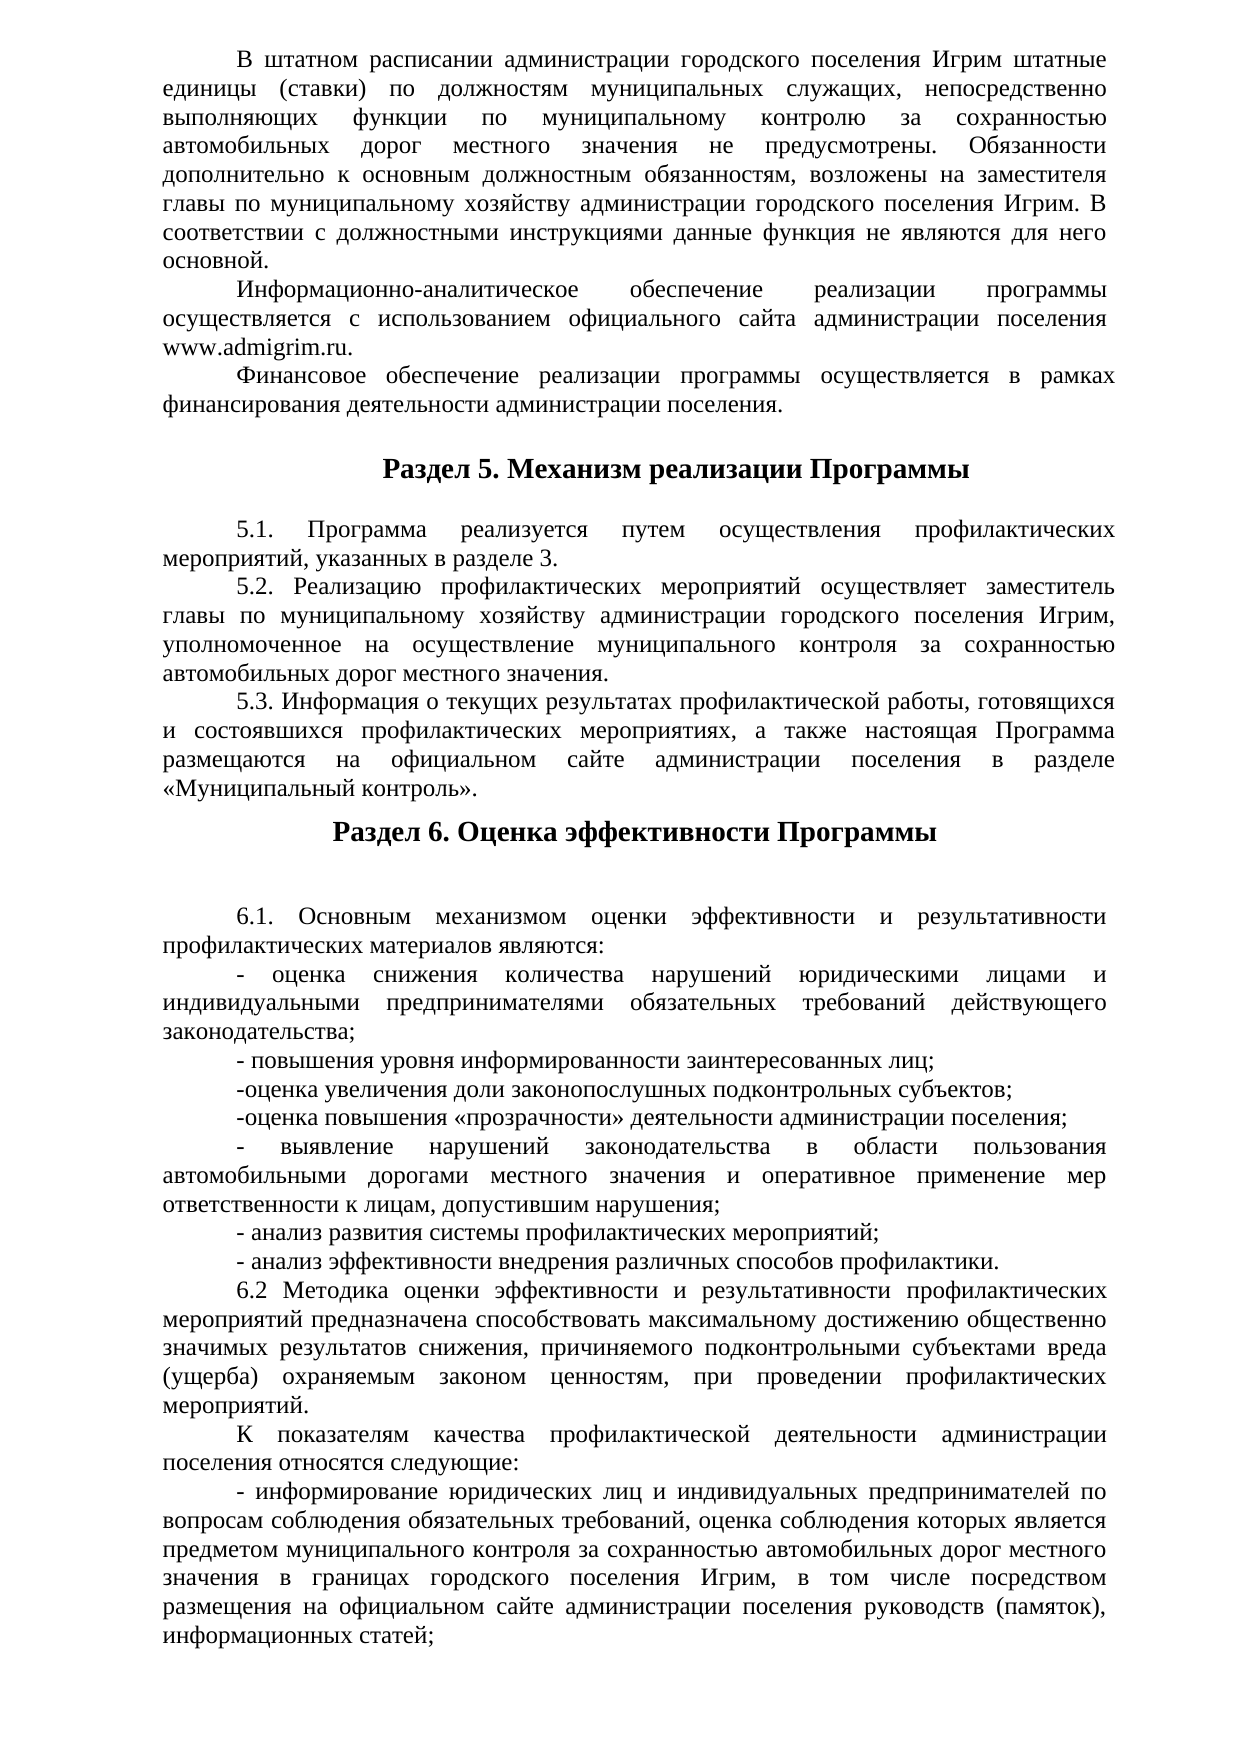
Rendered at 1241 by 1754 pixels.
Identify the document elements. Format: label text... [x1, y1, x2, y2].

text В штатном расписании администрации городского поселения Игрим штатные единицы (ставки) по должностям муниципальных служащих, непосредственно выполняющих функции по муниципальному контролю за сохранностью автомобильных дорог местного значения не предусмотрены. Обязанности дополнительно к основным должностным обязанностям, возложены на заместителя главы по муниципальному хозяйству администрации городского поселения Игрим. В соответствии с должностными инструкциями данные функция не являются для него основной. [162, 44, 1107, 274]
text - информирование юридических лиц и индивидуальных предпринимателей по вопросам соблюдения обязательных требований, оценка соблюдения которых является предметом муниципального контроля за сохранностью автомобильных дорог местного значения в границах городского поселения Игрим, в том числе посредством размещения на официальном сайте администрации поселения руководств (памяток), информационных статей; [162, 1476, 1107, 1649]
text Информационно-аналитическое обеспечение реализации программы осуществляется с использованием официального сайта администрации поселения www.admigrim.ru. [162, 274, 1107, 361]
text -оценка повышения «прозрачности» деятельности администрации поселения; [162, 1102, 1107, 1131]
text - анализ эффективности внедрения различных способов профилактики. [162, 1246, 1107, 1275]
text - выявление нарушений законодательства в области пользования автомобильными дорогами местного значения и оперативное применение мер ответственности к лицам, допустившим нарушения; [162, 1131, 1107, 1217]
text 6.1. Основным механизмом оценки эффективности и результативности профилактических материалов являются: [162, 901, 1107, 959]
text 5.2. Реализацию профилактических мероприятий осуществляет заместитель главы по муниципальному хозяйству администрации городского поселения Игрим, уполномоченное на осуществление муниципального контроля за сохранностью автомобильных дорог местного значения. [162, 571, 1116, 686]
text Финансовое обеспечение реализации программы осуществляется в рамках финансирования деятельности администрации поселения. [162, 361, 1116, 418]
text - анализ развития системы профилактических мероприятий; [162, 1217, 1107, 1246]
text Раздел 6. Оценка эффективности Программы [162, 814, 1107, 847]
text К показателям качества профилактической деятельности администрации поселения относятся следующие: [162, 1419, 1107, 1476]
text -оценка увеличения доли законопослушных подконтрольных субъектов; [162, 1074, 1107, 1102]
text 5.1. Программа реализуется путем осуществления профилактических мероприятий, указанных в разделе 3. [162, 514, 1116, 571]
text 6.2 Методика оценки эффективности и результативности профилактических мероприятий предназначена способствовать максимальному достижению общественно значимых результатов снижения, причиняемого подконтрольными субъектами вреда (ущерба) охраняемым законом ценностям, при проведении профилактических мероприятий. [162, 1275, 1107, 1419]
text - оценка снижения количества нарушений юридическими лицами и индивидуальными предпринимателями обязательных требований действующего законодательства; [162, 959, 1107, 1045]
text 5.3. Информация о текущих результатах профилактической работы, готовящихся и состоявшихся профилактических мероприятиях, а также настоящая Программа размещаются на официальном сайте администрации поселения в разделе «Муниципальный контроль». [162, 686, 1116, 801]
text Раздел 5. Механизм реализации Программы [162, 452, 1116, 485]
text - повышения уровня информированности заинтересованных лиц; [162, 1045, 1107, 1074]
